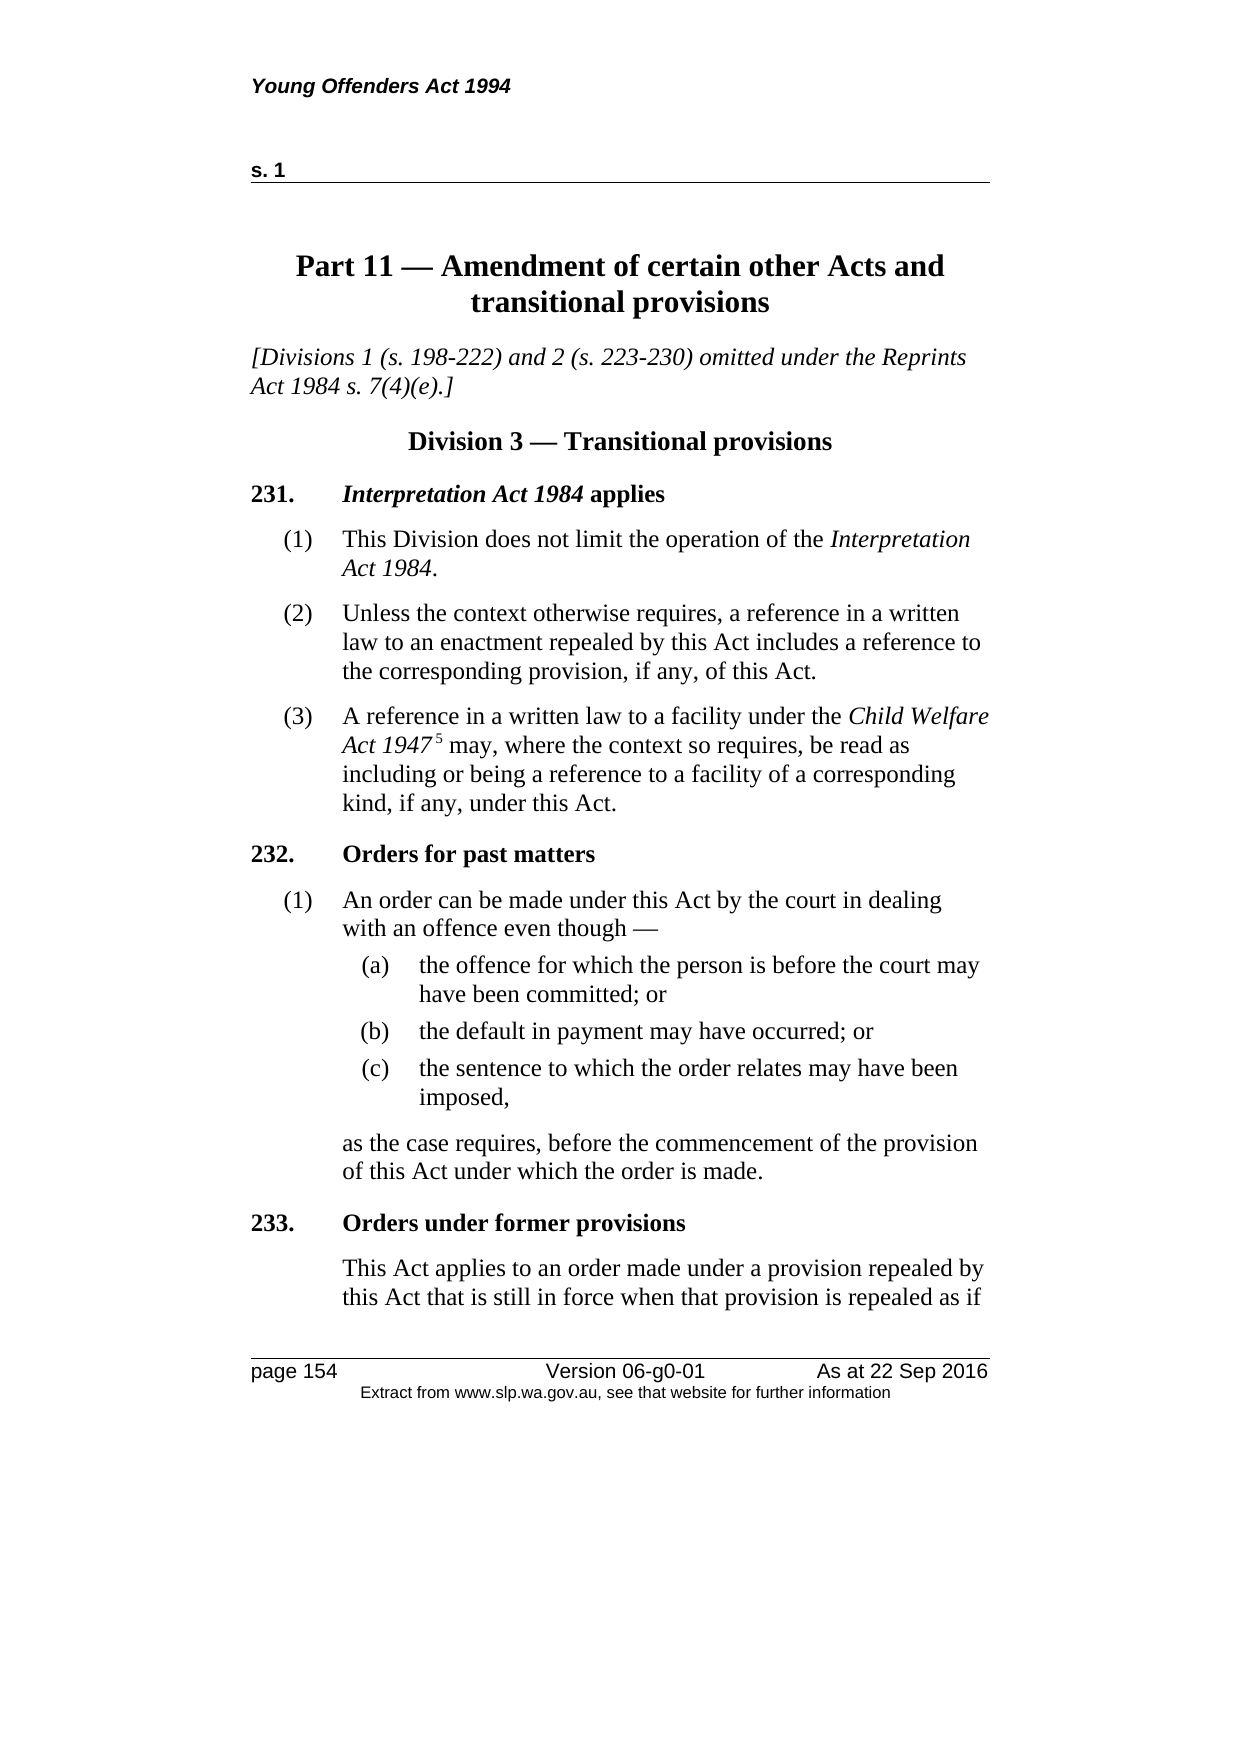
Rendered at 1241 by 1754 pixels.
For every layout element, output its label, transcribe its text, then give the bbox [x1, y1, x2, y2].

subtitle 232. Orders for past matters [251, 839, 990, 868]
text (b) the default in payment may have occurred; or [251, 1016, 990, 1045]
text as the case requires, before the commencement of the provision of this Act under which the order is made. [251, 1128, 990, 1185]
subtitle Division 3 — Transitional provisions [251, 425, 990, 456]
text (c) the sentence to which the order relates may have been imposed, [251, 1053, 990, 1111]
text (3) A reference in a written law to a facility under the Child Welfare Act 1947 5 may, where the context so requires, be read as including or being a reference to a facility of a corresponding kind, if any, under this Act. [251, 701, 990, 816]
text (1) This Division does not limit the operation of the Interpretation Act 1984. [251, 524, 990, 582]
text (1) An order can be made under this Act by the court in dealing with an offence even though — [251, 885, 990, 942]
subtitle 231. Interpretation Act 1984 applies [251, 479, 990, 508]
subtitle 233. Orders under former provisions [251, 1208, 990, 1237]
subtitle Part 11 — Amendment of certain other Acts and transitional provisions [251, 247, 990, 319]
text (a) the offence for which the person is before the court may have been committed; or [251, 951, 990, 1008]
text [Divisions 1 (s. 198-222) and 2 (s. 223-230) omitted under the Reprints Act 1984 s. 7(4)(e).] [251, 342, 990, 400]
text (2) Unless the context otherwise requires, a reference in a written law to an enactment repealed by this Act includes a reference to the corresponding provision, if any, of this Act. [251, 598, 990, 685]
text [251, 1253, 990, 1311]
